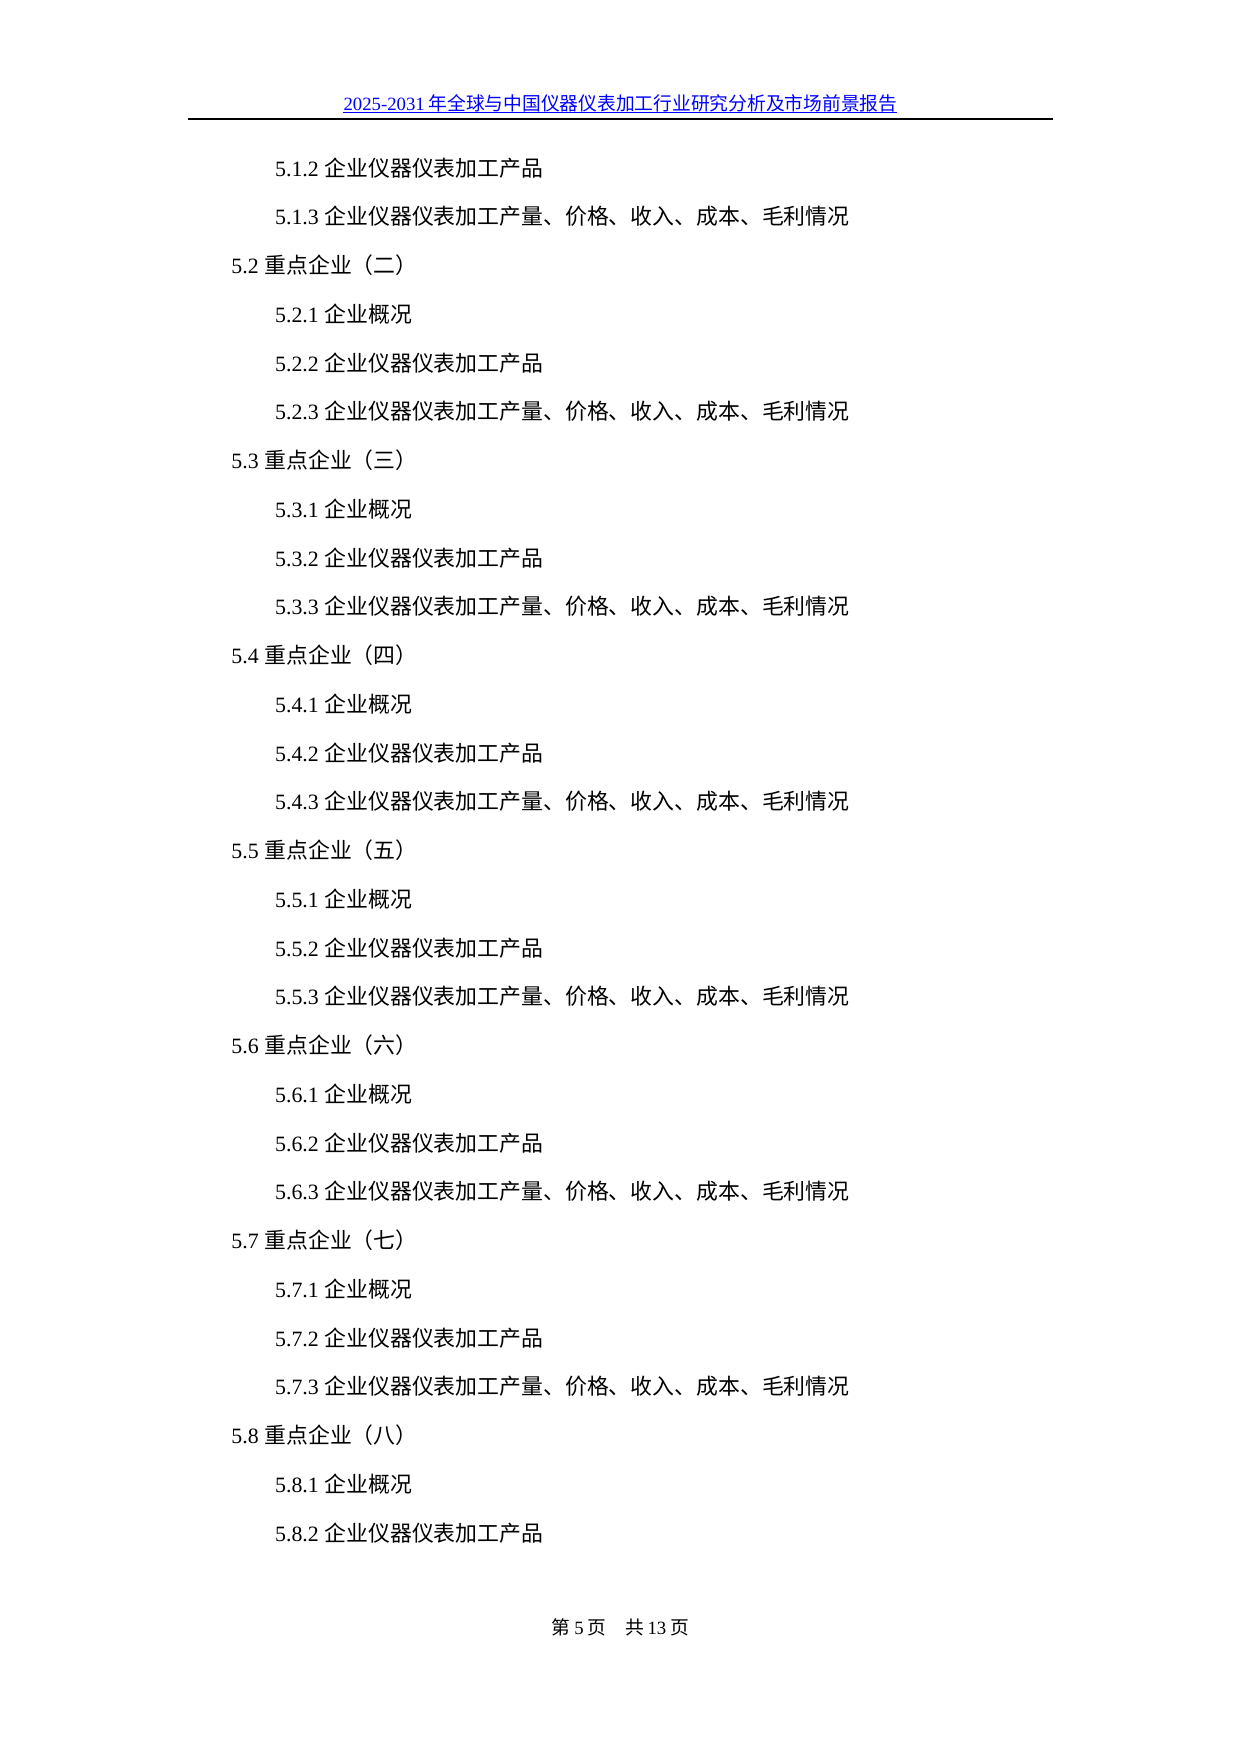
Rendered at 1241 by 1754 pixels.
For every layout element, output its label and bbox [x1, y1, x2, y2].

text [187, 150, 1053, 1548]
